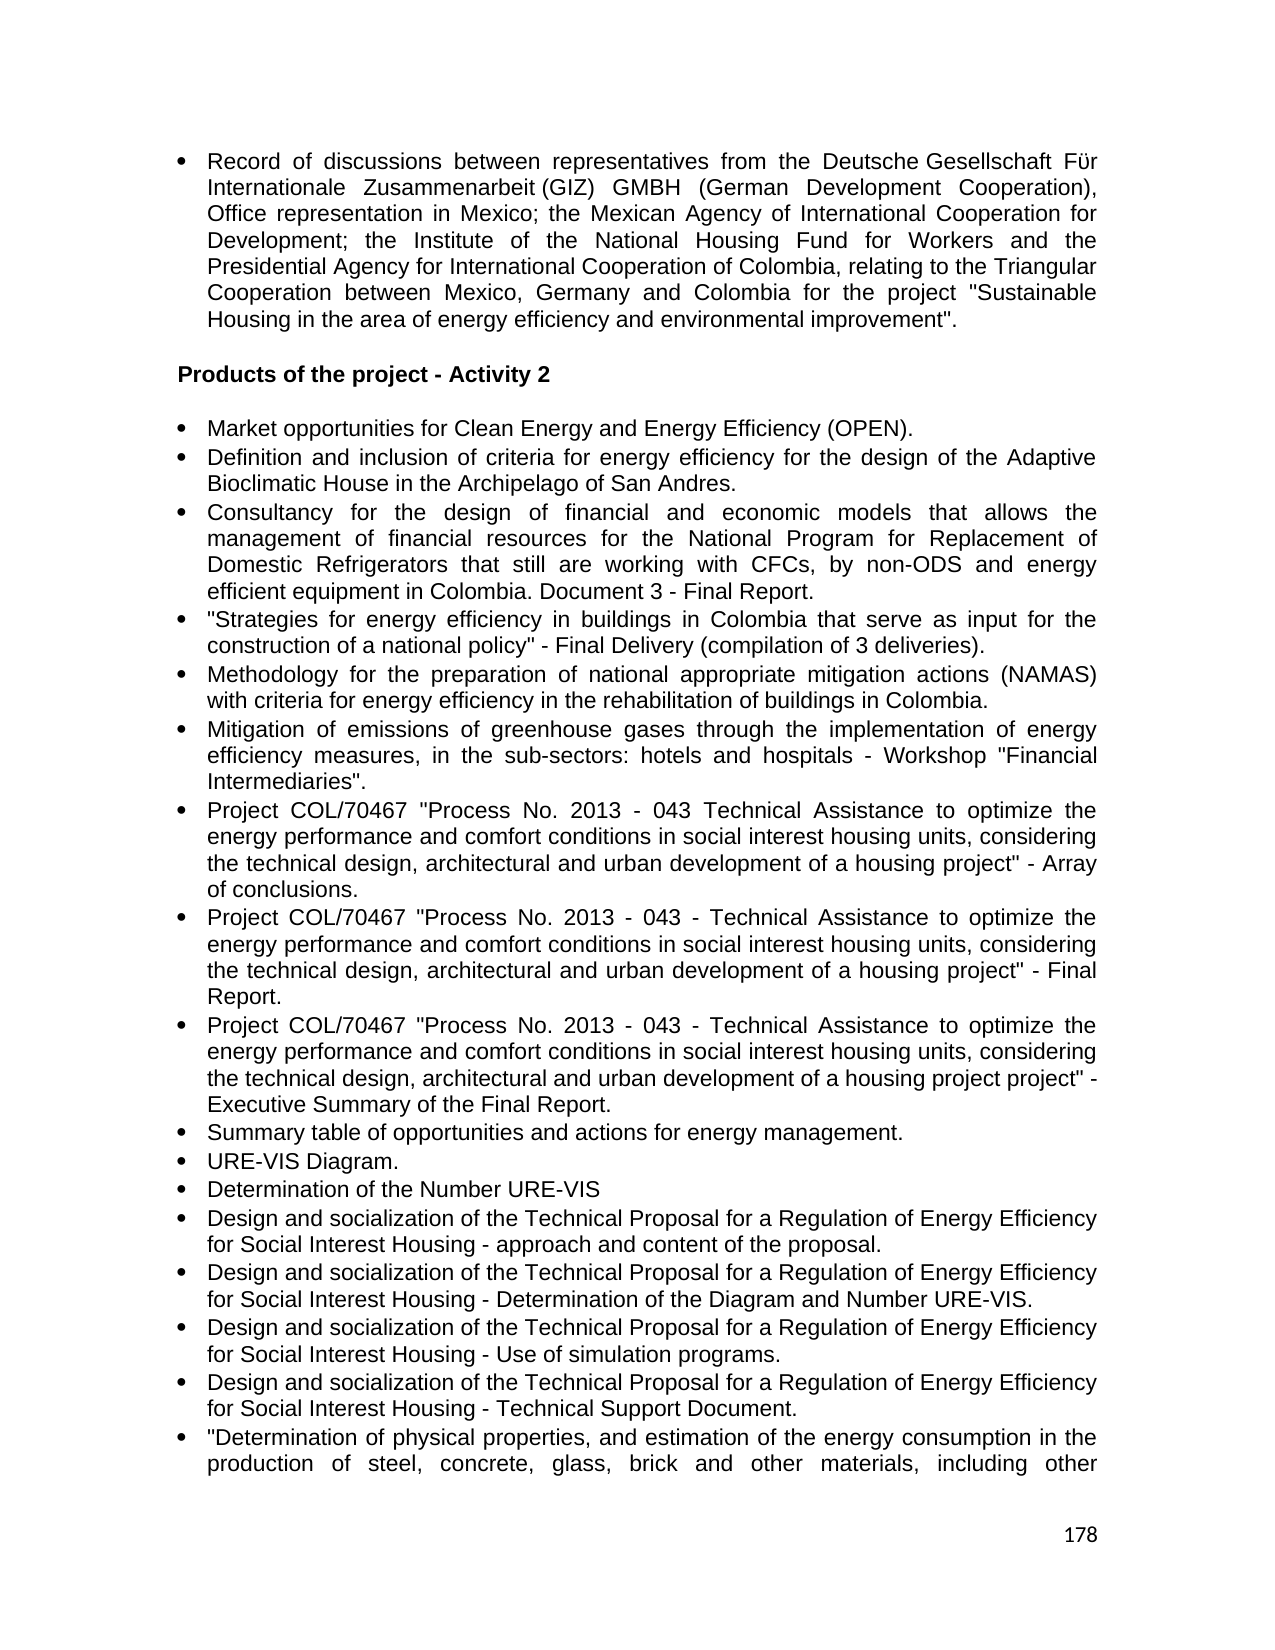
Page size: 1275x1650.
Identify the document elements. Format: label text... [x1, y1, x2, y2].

list Methodology for the preparation of national appropriate mitigation actions (NAMAS) with criteria for energy efficiency in the rehabilitation of buildings in Colombia. [177, 661, 1098, 713]
list Mitigation of emissions of greenhouse gases through the implementation of energy efficiency measures, in the sub-sectors: hotels and hospitals - Workshop "Financial Intermediaries". [177, 716, 1098, 795]
list Consultancy for the design of financial and economic models that allows the management of financial resources for the National Program for Replacement of Domestic Refrigerators that still are working with CFCs, by non-ODS and energy efficient equipment in Colombia. Document 3 - Final Report. [177, 498, 1098, 604]
list "Strategies for energy efficiency in buildings in Colombia that serve as input for the construction of a national policy" - Final Delivery (compilation of 3 deliveries). [177, 606, 1098, 659]
list Design and socialization of the Technical Proposal for a Regulation of Energy Efficiency for Social Interest Housing - Technical Support Document. [177, 1369, 1098, 1422]
list Determination of the Number URE-VIS [177, 1176, 1098, 1202]
list Design and socialization of the Technical Proposal for a Regulation of Energy Efficiency for Social Interest Housing - Use of simulation programs. [177, 1314, 1098, 1367]
text Products of the project - Activity 2 [177, 361, 1098, 387]
list Project COL/70467 "Process No. 2013 - 043 - Technical Assistance to optimize the energy performance and comfort conditions in social interest housing units, considering the technical design, architectural and urban development of a housing project project" - Executive Summary of the Final Report. [177, 1012, 1098, 1117]
list Design and socialization of the Technical Proposal for a Regulation of Energy Efficiency for Social Interest Housing - Determination of the Diagram and Number URE-VIS. [177, 1259, 1098, 1312]
list Definition and inclusion of criteria for energy efficiency for the design of the Adaptive Bioclimatic House in the Archipelago of San Andres. [177, 444, 1098, 496]
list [177, 1424, 1098, 1476]
list Design and socialization of the Technical Proposal for a Regulation of Energy Efficiency for Social Interest Housing - approach and content of the proposal. [177, 1204, 1098, 1257]
list Project COL/70467 "Process No. 2013 - 043 - Technical Assistance to optimize the energy performance and comfort conditions in social interest housing units, considering the technical design, architectural and urban development of a housing project" - Final Report. [177, 904, 1098, 1010]
list Project COL/70467 "Process No. 2013 - 043 Technical Assistance to optimize the energy performance and comfort conditions in social interest housing units, considering the technical design, architectural and urban development of a housing project" - Array of conclusions. [177, 797, 1098, 902]
list Summary table of opportunities and actions for energy management. [177, 1119, 1098, 1146]
list Market opportunities for Clean Energy and Energy Efficiency (OPEN). [177, 415, 1098, 442]
list URE-VIS Diagram. [177, 1148, 1098, 1174]
list Record of discussions between representatives from the Deutsche Gesellschaft Fϋr Internationale Zusammenarbeit (GIZ) GMBH (German Development Cooperation), Office representation in Mexico; the Mexican Agency of International Cooperation for Development; the Institute of the National Housing Fund for Workers and the Presidential Agency for International Cooperation of Colombia, relating to the Triangular Cooperation between Mexico, Germany and Colombia for the project "Sustainable Housing in the area of energy efficiency and environmental improvement". [177, 148, 1098, 332]
